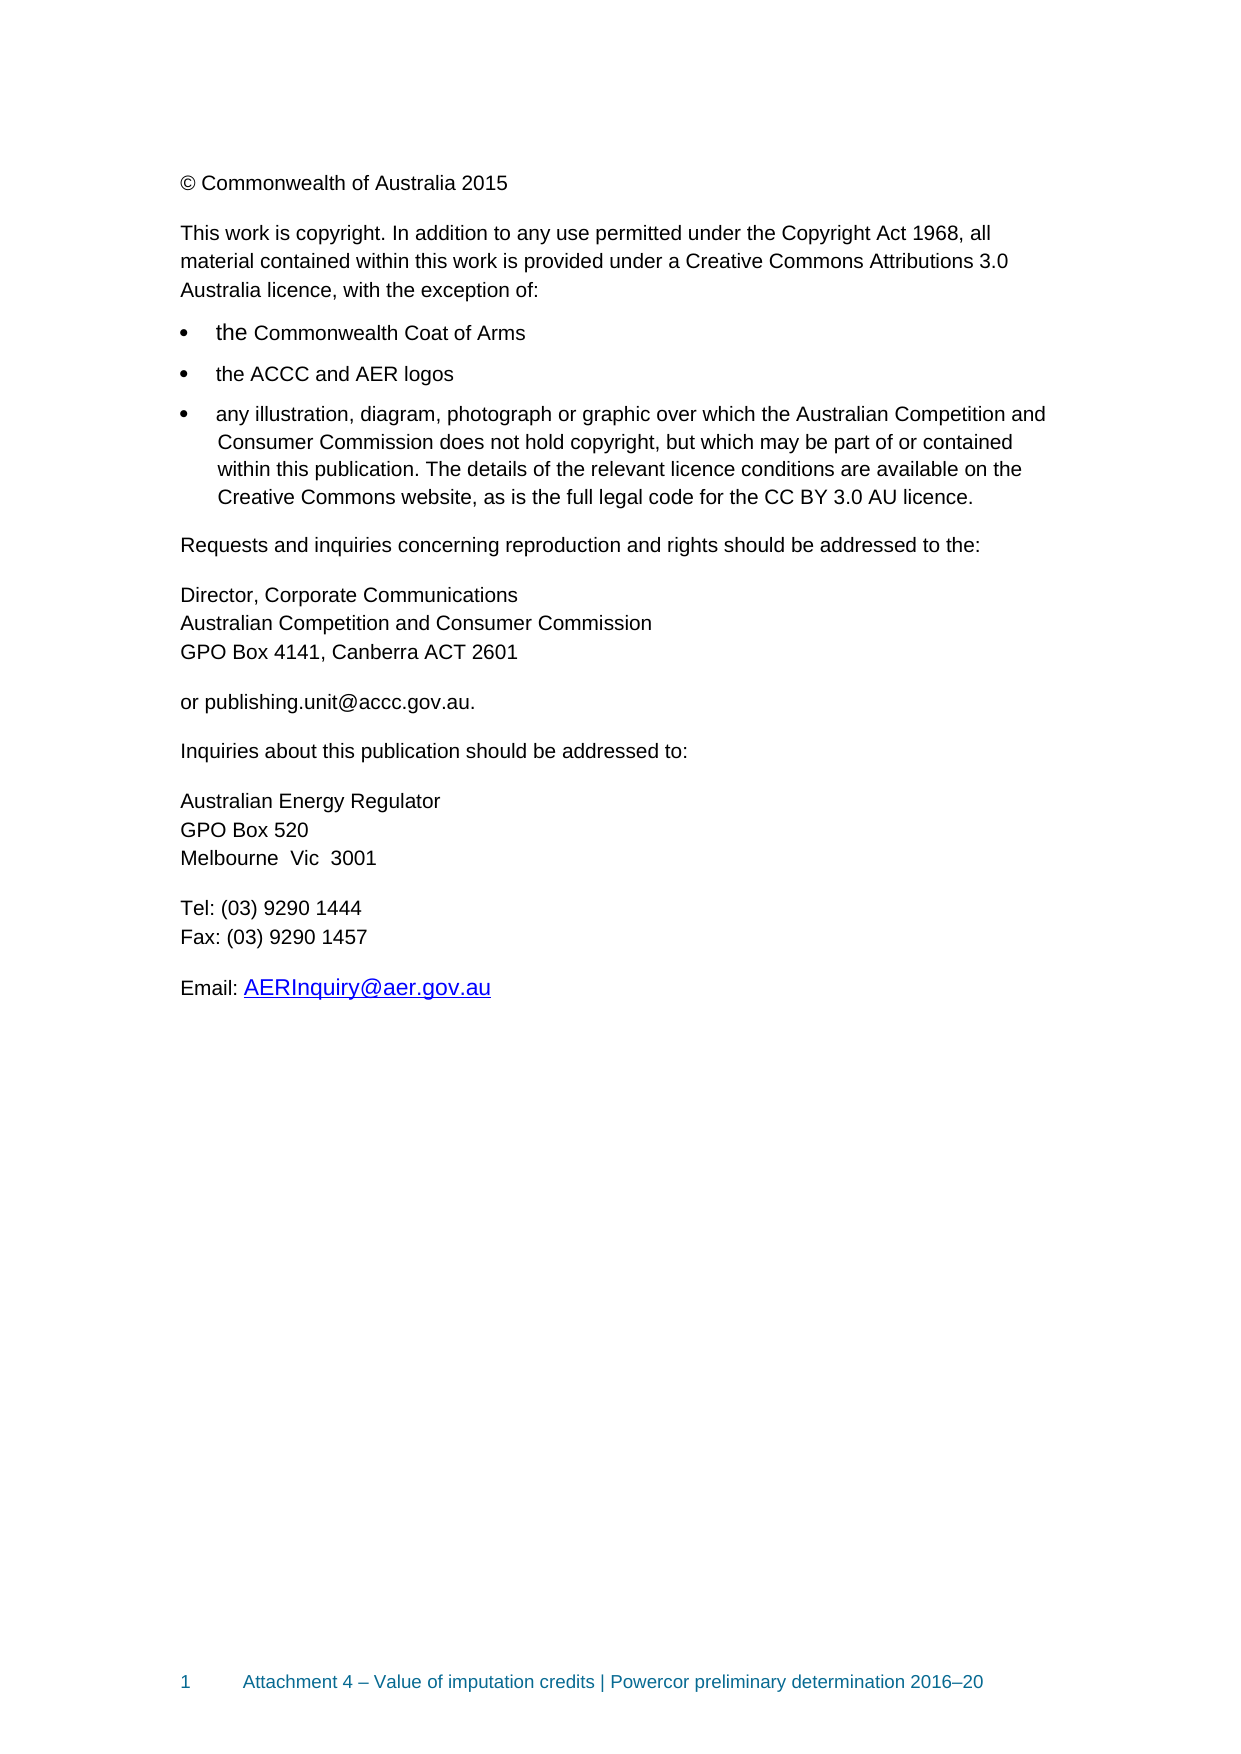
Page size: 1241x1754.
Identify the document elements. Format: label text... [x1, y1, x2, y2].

text Director, Corporate Communications Australian Competition and Consumer Commission GPO Box 4141, Canberra ACT 2601 [180, 582, 1063, 664]
text or publishing.unit@accc.gov.au. [180, 689, 1063, 713]
picture [322, 1678, 326, 1688]
picture [296, 1678, 300, 1688]
list any illustration, diagram, photograph or graphic over which the Australian Competition and Consumer Commission does not hold copyright, but which may be part of or contained within this publication. The details of the relevant licence conditions are available on the Creative Commons website, as is the full legal code for the CC BY 3.0 AU licence. [180, 402, 1063, 508]
list the ACCC and AER logos [180, 362, 1063, 386]
text Email: AERInquiry@aer.gov.au [180, 974, 1063, 1029]
picture [750, 1678, 754, 1688]
picture [895, 1678, 899, 1688]
text This work is copyright. In addition to any use permitted under the Copyright Act 1968, all material contained within this work is provided under a Creative Commons Attributions 3.0 Australia licence, with the exception of: [180, 220, 1063, 302]
text Australian Energy Regulator GPO Box 520 Melbourne Vic 3001 [180, 789, 1063, 870]
text Tel: (03) 9290 1444 Fax: (03) 9290 1457 [180, 896, 1063, 948]
list the Commonwealth Coat of Arms [180, 319, 1063, 346]
text Requests and inquiries concerning reproduction and rights should be addressed to the: [180, 533, 1063, 557]
text Inquiries about this publication should be addressed to: [180, 739, 1063, 763]
text © Commonwealth of Australia 2015 [180, 171, 1063, 195]
